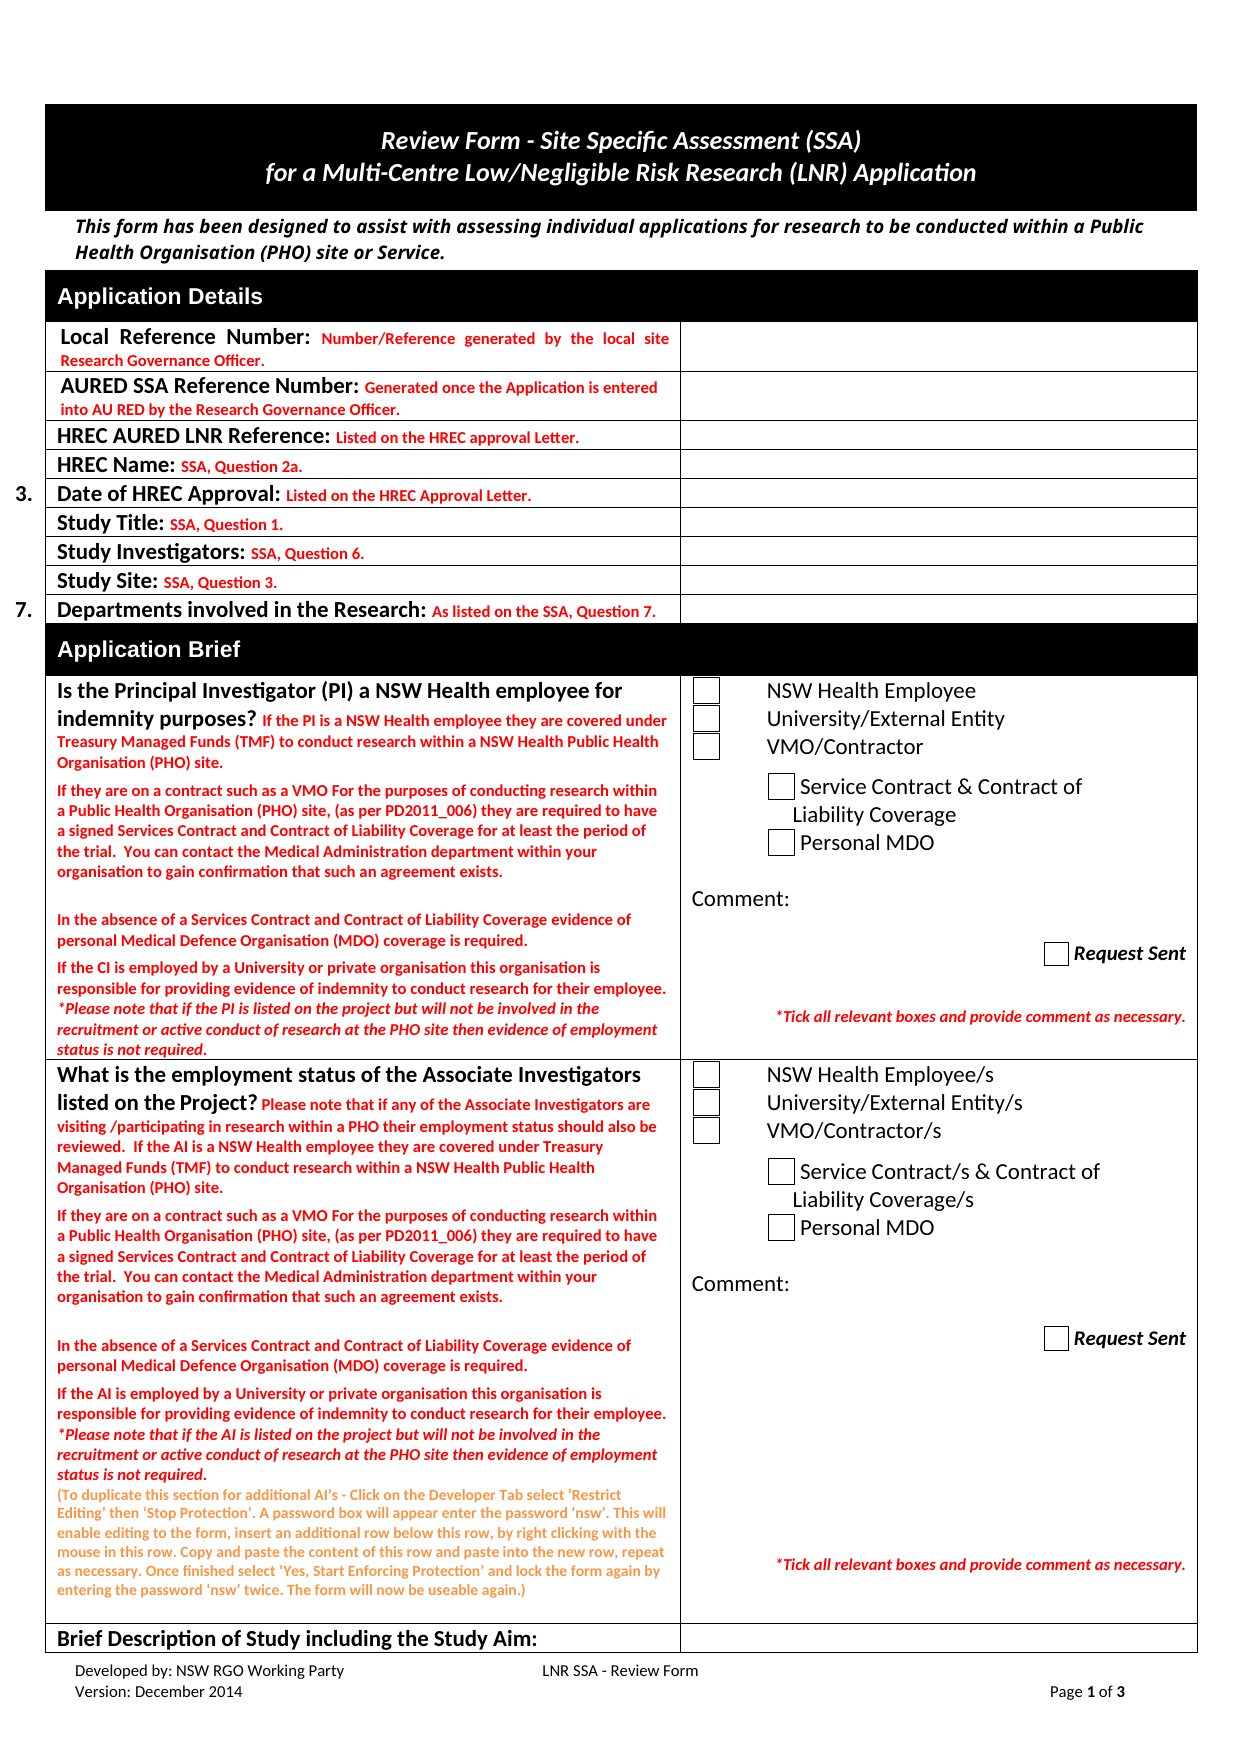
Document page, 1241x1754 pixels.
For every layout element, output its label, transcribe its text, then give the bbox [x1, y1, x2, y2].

table_cell [681, 595, 1197, 623]
text This form has been designed to assist with assessing individual applications for research to be conducted within a Public Health Organisation (PHO) site or Service. [75, 213, 1182, 264]
table_cell Local Reference Number: Number/Reference generated by the local site Research Governance Officer. [46, 322, 680, 371]
table_cell [681, 566, 1197, 594]
text Review Form - Site Specific Assessment (SSA) [45, 124, 1197, 156]
table_header Application Details [46, 271, 680, 321]
table_cell Application Brief [46, 624, 680, 675]
table_cell Departments involved in the Research: As listed on the SSA, Question 7. [46, 595, 680, 623]
table_cell [681, 421, 1197, 449]
table_cell [681, 508, 1197, 536]
table_cell NSW Health Employee University/External Entity VMO/Contractor Service Contract & Contract of Liability Coverage Personal MDO Comment: Request Sent *Tick all relevant boxes and provide comment as necessary. [681, 676, 1197, 1059]
table_cell What is the employment status of the Associate Investigators listed on the Project? Please note that if any of the Associate Investigators are visiting /participating in research within a PHO their employment status should also be reviewed. If the AI is a NSW Health employee they are covered under Treasury Managed Funds (TMF) to conduct research within a NSW Health Public Health Organisation (PHO) site. If they are on a contract such as a VMO For the purposes of conducting research within a Public Health Organisation (PHO) site, (as per PD2011_006) they are required to have a signed Services Contract and Contract of Liability Coverage for at least the period of the trial. You can contact the Medical Administration department within your organisation to gain confirmation that such an agreement exists. In the absence of a Services Contract and Contract of Liability Coverage evidence of personal Medical Defence Organisation (MDO) coverage is required. If the AI is employed by a University or private organisation this organisation is responsible for providing evidence of indemnity to conduct research for their employee. *Please note that if the AI is listed on the project but will not be involved in the recruitment or active conduct of research at the PHO site then evidence of employment status is not required. (To duplicate this section for additional AI’s - Click on the Developer Tab select ‘Restrict Editing’ then ‘Stop Protection’. A password box will appear enter the password ‘nsw’. This will enable editing to the form, insert an additional row below this row, by right clicking with the mouse in this row. Copy and paste the content of this row and paste into the new row, repeat as necessary. Once finished select ‘Yes, Start Enforcing Protection’ and lock the form again by entering the password ‘nsw’ twice. The form will now be useable again.) [46, 1060, 680, 1623]
table_cell [681, 479, 1197, 507]
table_cell Is the Principal Investigator (PI) a NSW Health employee for indemnity purposes? If the PI is a NSW Health employee they are covered under Treasury Managed Funds (TMF) to conduct research within a NSW Health Public Health Organisation (PHO) site. If they are on a contract such as a VMO For the purposes of conducting research within a Public Health Organisation (PHO) site, (as per PD2011_006) they are required to have a signed Services Contract and Contract of Liability Coverage for at least the period of the trial. You can contact the Medical Administration department within your organisation to gain confirmation that such an agreement exists. In the absence of a Services Contract and Contract of Liability Coverage evidence of personal Medical Defence Organisation (MDO) coverage is required. If the CI is employed by a University or private organisation this organisation is responsible for providing evidence of indemnity to conduct research for their employee. *Please note that if the PI is listed on the project but will not be involved in the recruitment or active conduct of research at the PHO site then evidence of employment status is not required. [46, 676, 680, 1059]
table_cell Study Title: SSA, Question 1. [46, 508, 680, 536]
table_cell [681, 537, 1197, 565]
table_cell Study Investigators: SSA, Question 6. [46, 537, 680, 565]
table_cell HREC AURED LNR Reference: Listed on the HREC approval Letter. [46, 421, 680, 449]
table_header [680, 271, 1197, 321]
table_cell [681, 372, 1197, 420]
table_cell [681, 322, 1197, 371]
table_cell HREC Name: SSA, Question 2a. [46, 450, 680, 478]
table_cell NSW Health Employee/s University/External Entity/s VMO/Contractor/s Service Contract/s & Contract of Liability Coverage/s Personal MDO Comment: Request Sent *Tick all relevant boxes and provide comment as necessary. [681, 1060, 1197, 1623]
table_cell [681, 1624, 1197, 1652]
table_cell Study Site: SSA, Question 3. [46, 566, 680, 594]
text for a Multi-Centre Low/Negligible Risk Research (LNR) Application [45, 156, 1197, 188]
table_cell Date of HREC Approval: Listed on the HREC Approval Letter. [46, 479, 680, 507]
table_cell [681, 450, 1197, 478]
table_cell [680, 624, 1197, 675]
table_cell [46, 1624, 680, 1652]
table_cell AURED SSA Reference Number: Generated once the Application is entered into AU RED by the Research Governance Officer. [46, 372, 680, 420]
